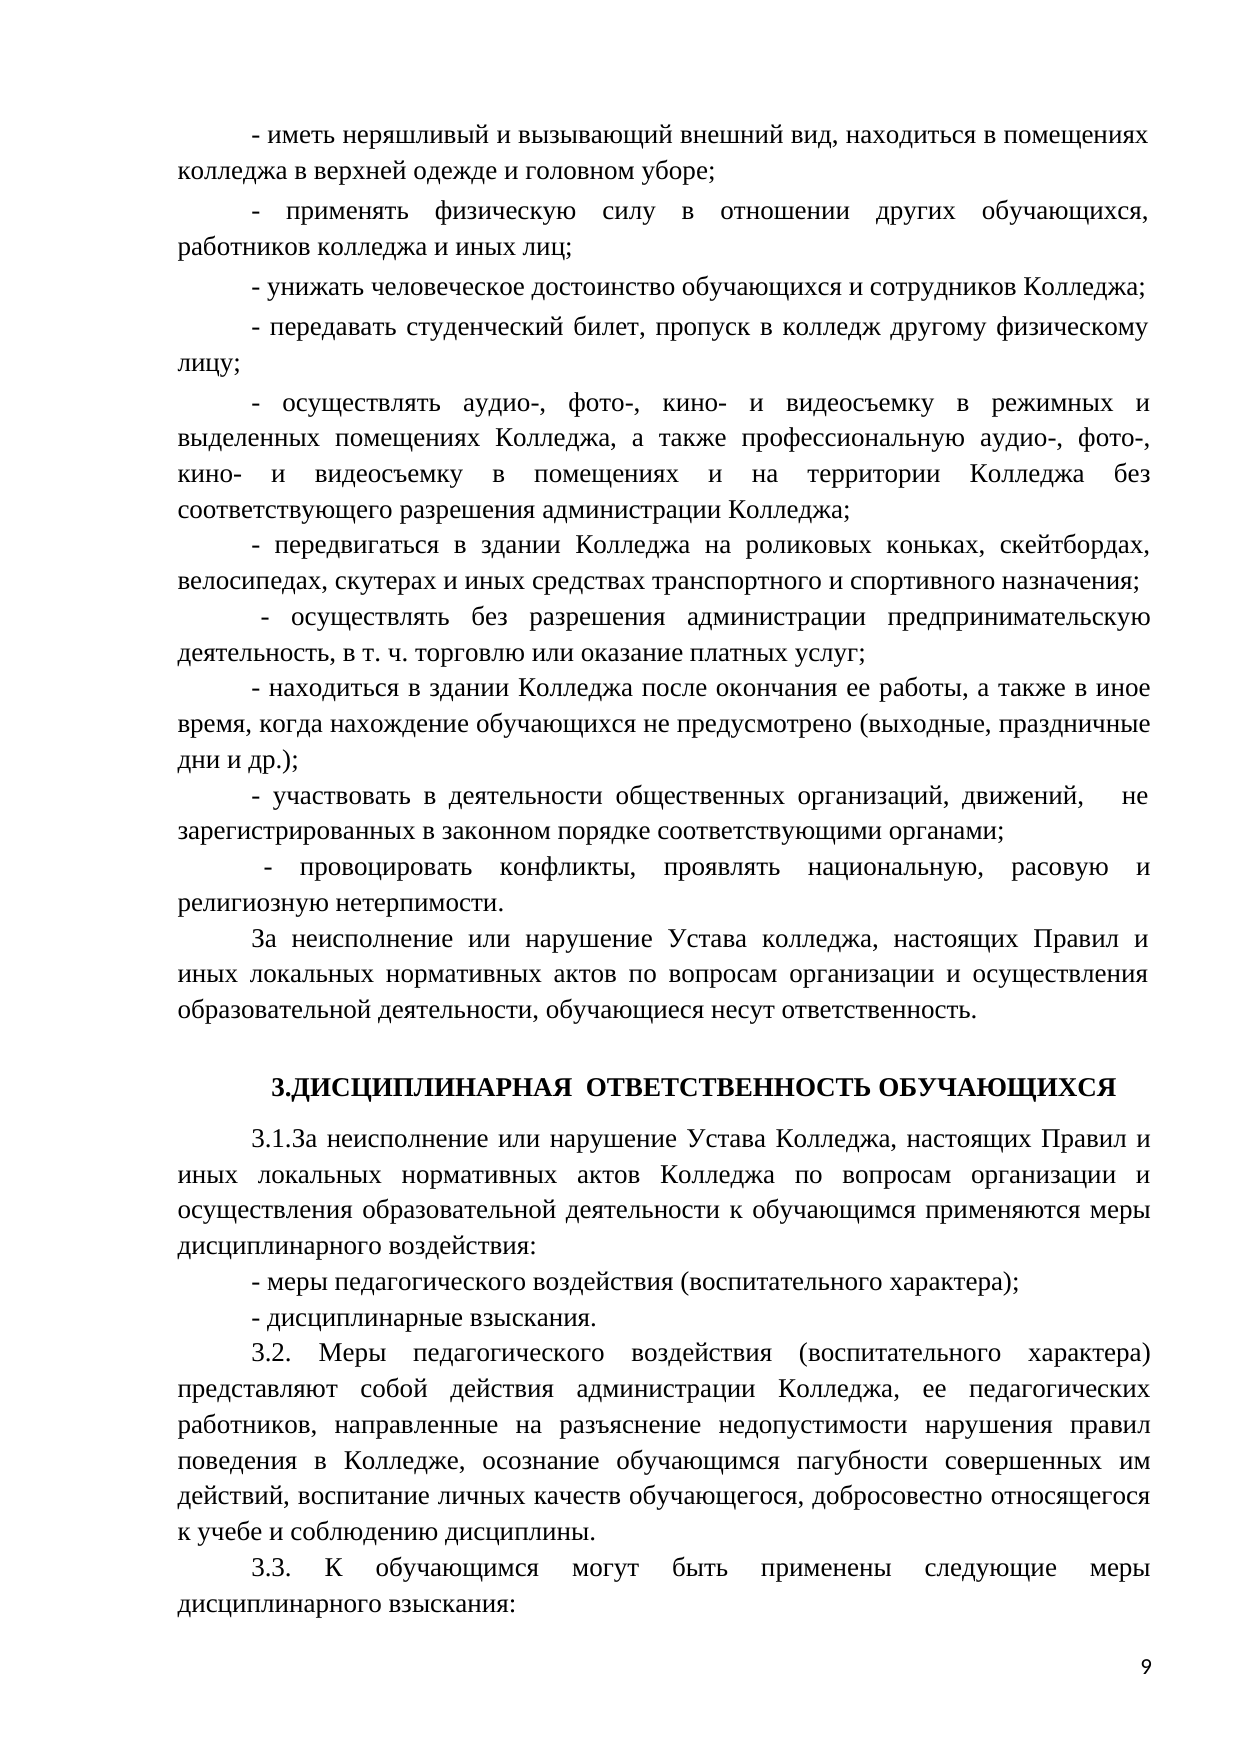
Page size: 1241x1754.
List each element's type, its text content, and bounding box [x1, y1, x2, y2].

text - провоцировать конфликты, проявлять национальную, расовую и религиозную нетерпимости. [177, 850, 1152, 917]
list - унижать человеческое достоинство обучающихся и сотрудников Колледжа; [177, 270, 1150, 301]
text - находиться в здании Колледжа после окончания ее работы, а также в иное время, когда нахождение обучающихся не предусмотрено (выходные, праздничные дни и др.); [177, 672, 1152, 774]
text За неисполнение или нарушение Устава колледжа, настоящих Правил и иных локальных нормативных актов по вопросам организации и осуществления образовательной деятельности, обучающиеся несут ответственность. [177, 922, 1150, 1024]
list 3.ДИСЦИПЛИНАРНАЯ ОТВЕТСТВЕННОСТЬ ОБУЧАЮЩИХСЯ [238, 1071, 1150, 1102]
text 3.3. К обучающимся могут быть применены следующие меры дисциплинарного взыскания: [177, 1551, 1152, 1618]
text 3.2. Меры педагогического воздействия (воспитательного характера) представляют собой действия администрации Колледжа, ее педагогических работников, направленные на разъяснение недопустимости нарушения правил поведения в Колледже, осознание обучающимся пагубности совершенных им действий, воспитание личных качеств обучающегося, добросовестно относящегося к учебе и соблюдению дисциплины. [177, 1337, 1152, 1546]
text - осуществлять аудио-, фото-, кино- и видеосъемку в режимных и выделенных помещениях Колледжа, а также профессиональную аудио-, фото-, кино- и видеосъемку в помещениях и на территории Колледжа без соответствующего разрешения администрации Колледжа; [177, 386, 1152, 524]
list - участвовать в деятельности общественных организаций, движений, не зарегистрированных в законном порядке соответствующими органами; [177, 779, 1150, 846]
text - передвигаться в здании Колледжа на роликовых коньках, скейтбордах, велосипедах, скутерах и иных средствах транспортного и спортивного назначения; [177, 529, 1152, 596]
text - осуществлять без разрешения администрации предпринимательскую деятельность, в т. ч. торговлю или оказание платных услуг; [177, 600, 1152, 667]
list - дисциплинарные взыскания. [251, 1301, 1152, 1332]
list - иметь неряшливый и вызывающий внешний вид, находиться в помещениях колледжа в верхней одежде и головном уборе; [177, 118, 1150, 185]
list - применять физическую силу в отношении других обучающихся, работников колледжа и иных лиц; [177, 194, 1150, 261]
list - передавать студенческий билет, пропуск в колледж другому физическому лицу; [177, 310, 1150, 377]
list - меры педагогического воздействия (воспитательного характера); [251, 1265, 1152, 1296]
text 3.1.За неисполнение или нарушение Устава Колледжа, настоящих Правил и иных локальных нормативных актов Колледжа по вопросам организации и осуществления образовательной деятельности к обучающимся применяются меры дисциплинарного воздействия: [177, 1122, 1152, 1261]
